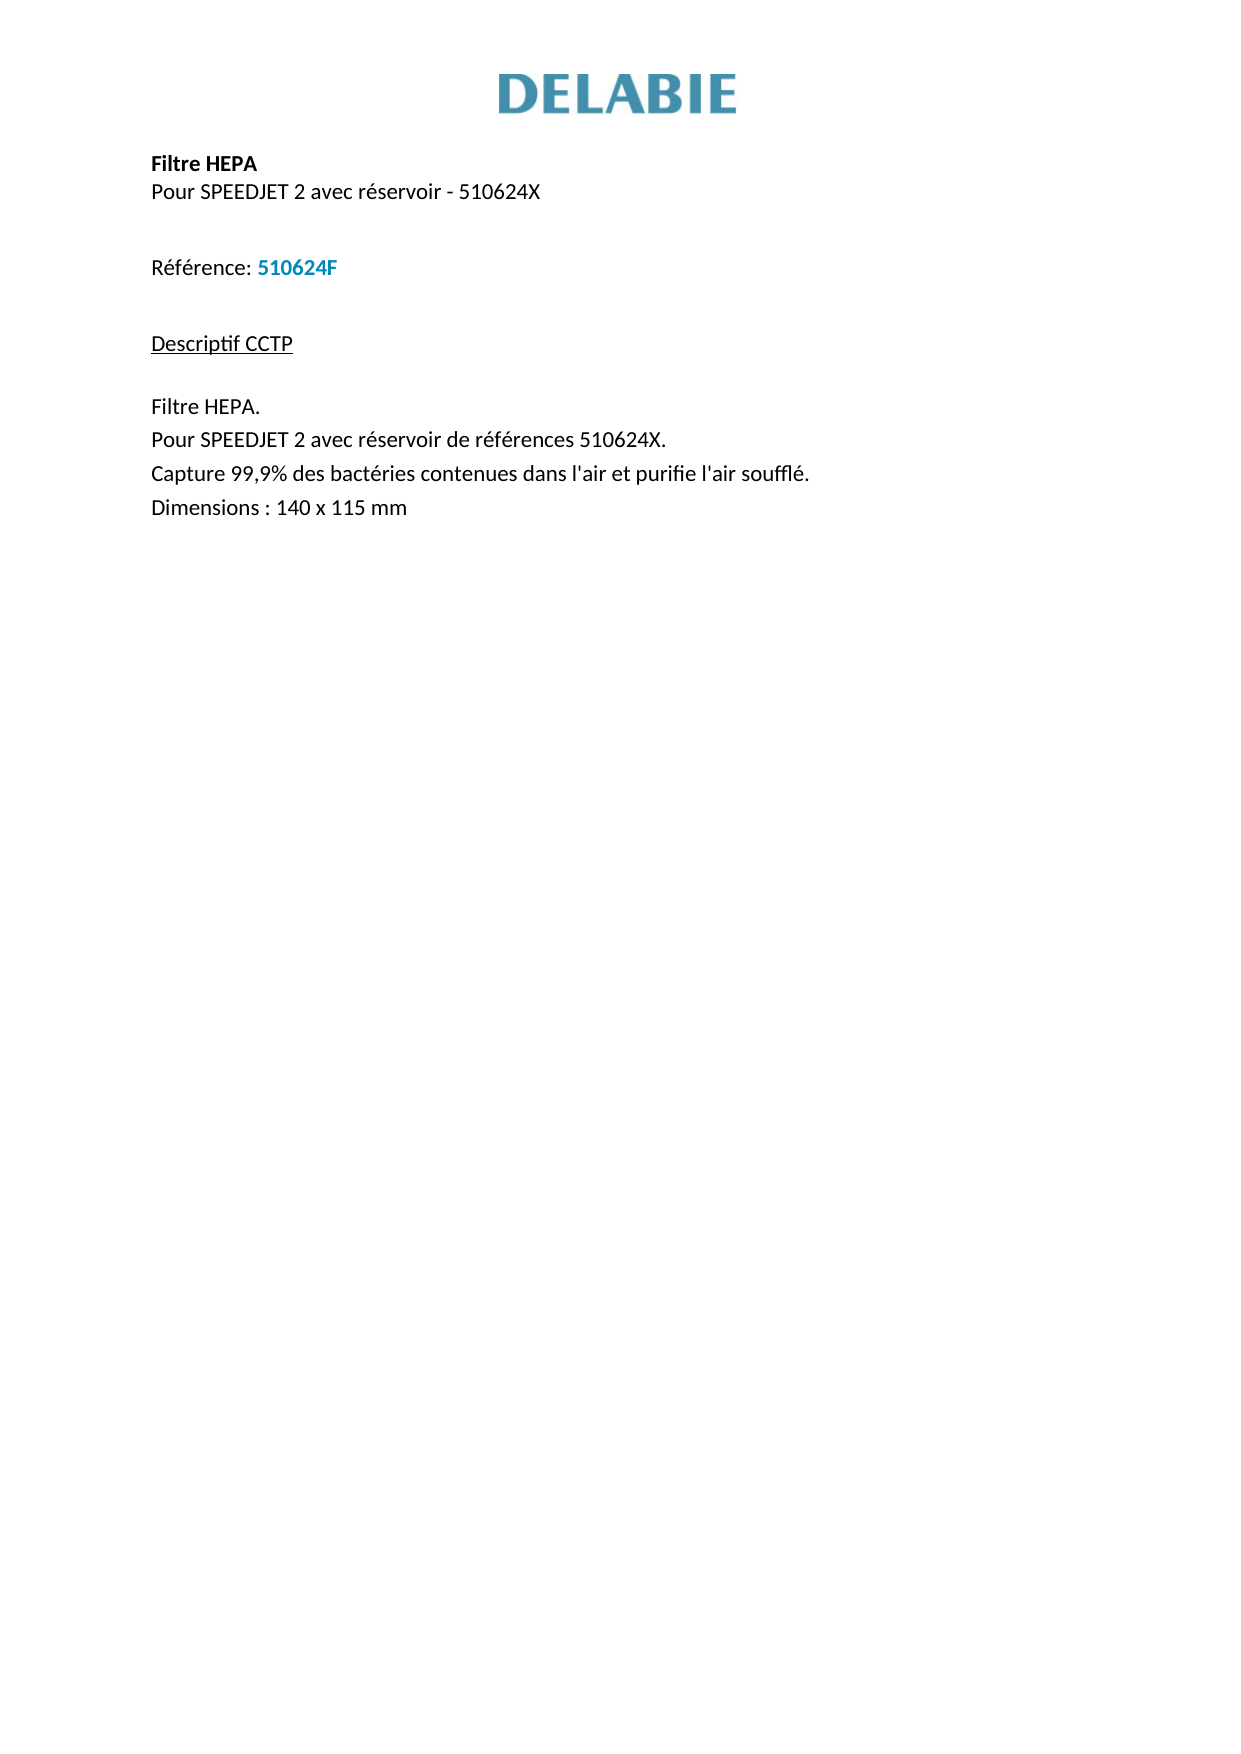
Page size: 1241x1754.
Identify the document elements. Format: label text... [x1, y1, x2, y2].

text Descriptif CCTP [151, 329, 1084, 357]
text Pour SPEEDJET 2 avec réservoir de références 510624X. [151, 426, 1084, 453]
text Dimensions : 140 x 115 mm [151, 493, 1084, 521]
text Référence: 510624F [151, 253, 1084, 281]
text Filtre HEPA [151, 149, 1084, 177]
text Capture 99,9% des bactéries contenues dans l'air et purifie l'air soufflé. [151, 459, 1084, 487]
text Filtre HEPA. [151, 392, 1084, 420]
text Pour SPEEDJET 2 avec réservoir - 510624X [151, 177, 1084, 205]
picture [497, 74, 738, 114]
